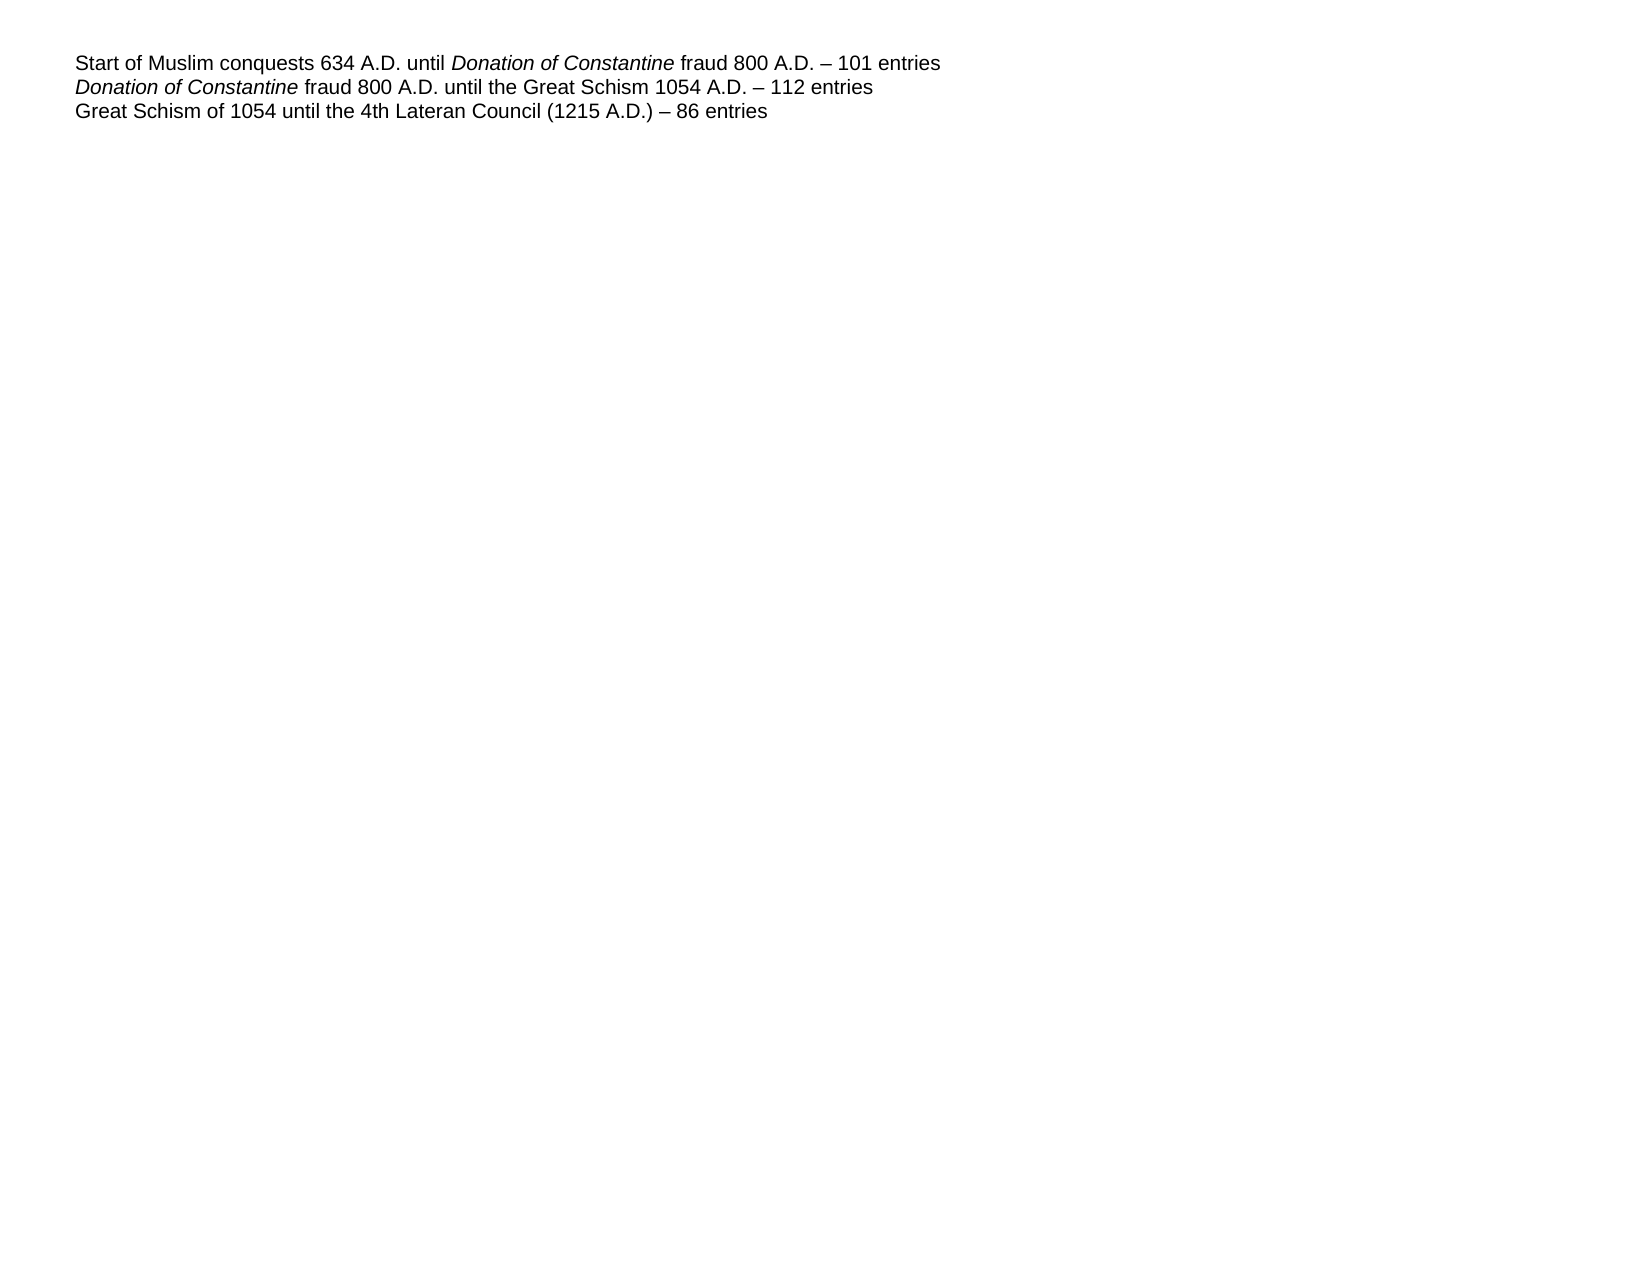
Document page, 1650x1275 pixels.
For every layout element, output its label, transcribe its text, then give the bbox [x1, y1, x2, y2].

text Start of Muslim conquests 634 A.D. until Donation of Constantine fraud 800 A.D. – 101 entries [75, 51, 1573, 75]
text Donation of Constantine fraud 800 A.D. until the Great Schism 1054 A.D. – 112 entries [75, 75, 1573, 99]
text Great Schism of 1054 until the 4th Lateran Council (1215 A.D.) – 86 entries [75, 99, 1573, 123]
